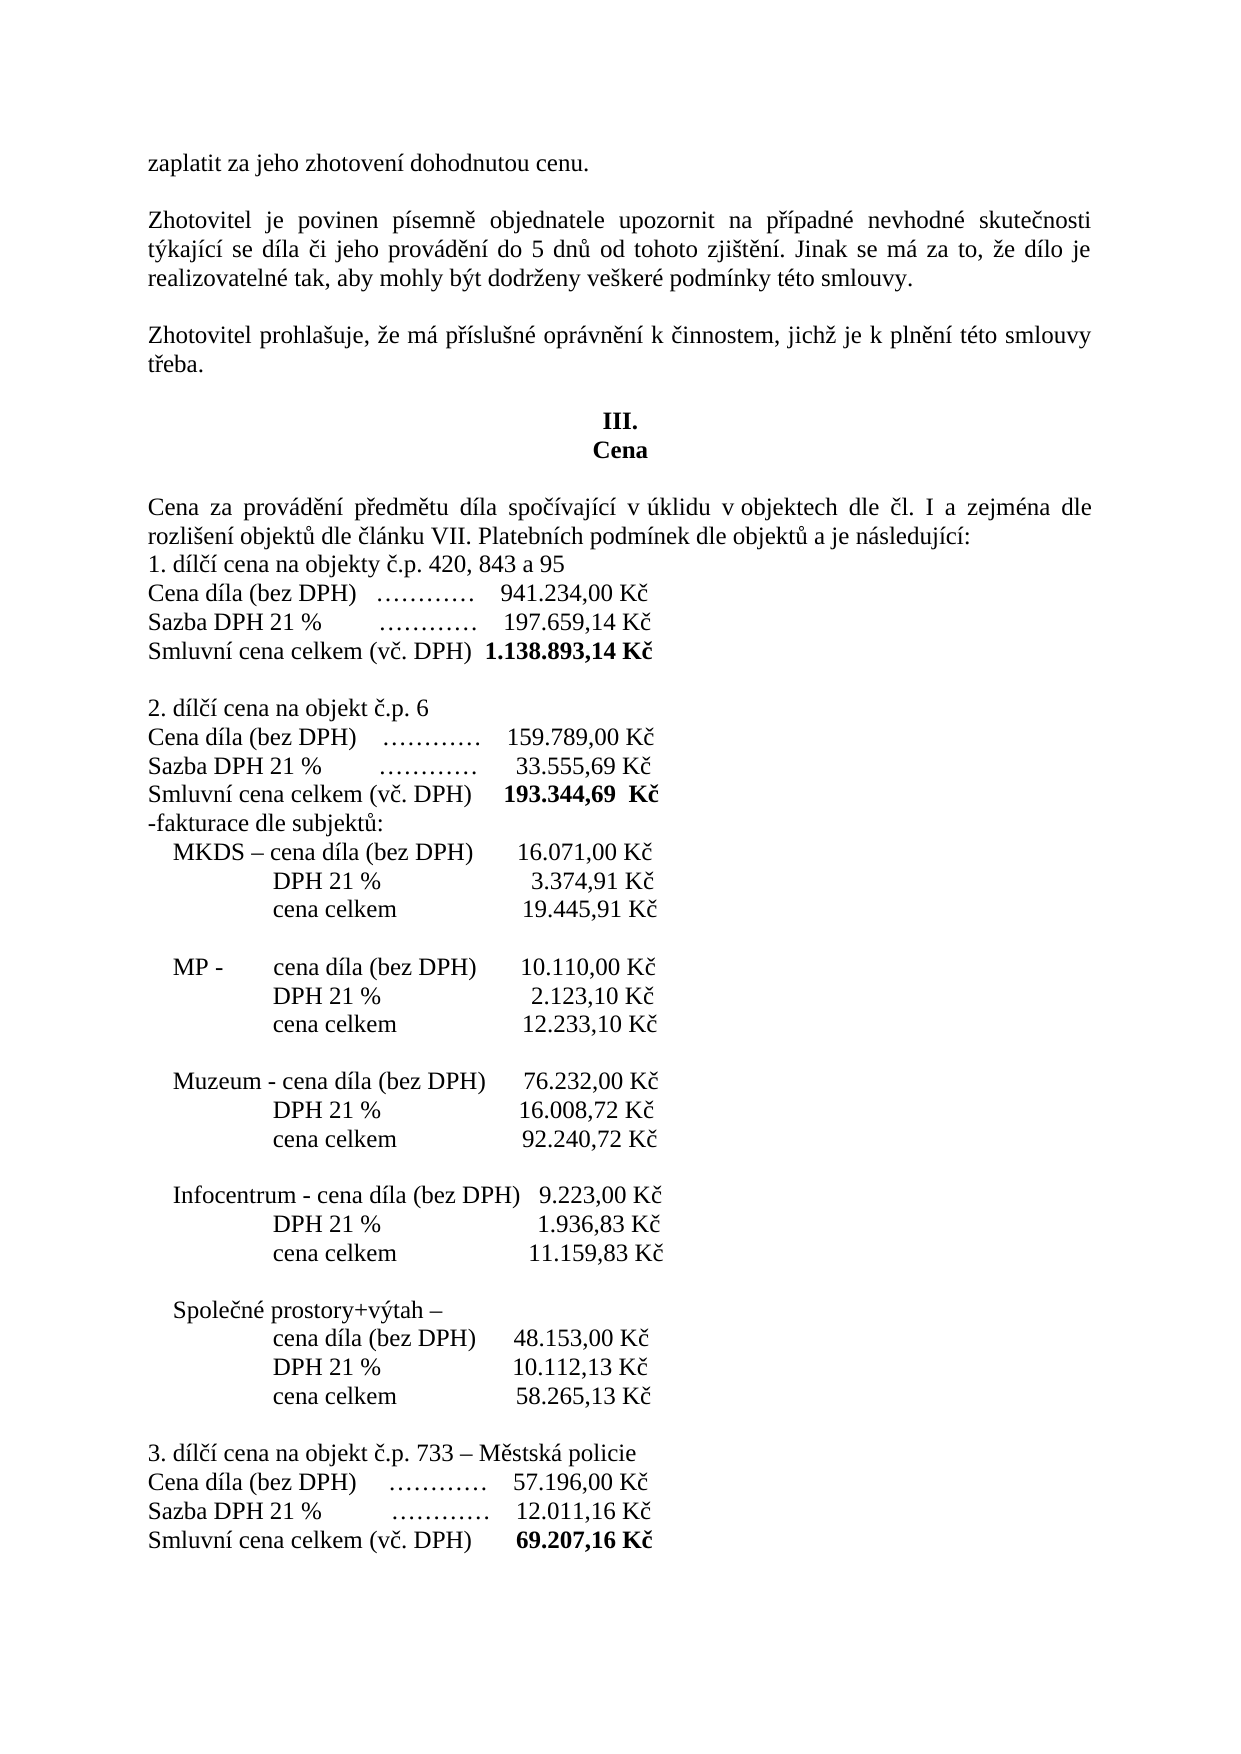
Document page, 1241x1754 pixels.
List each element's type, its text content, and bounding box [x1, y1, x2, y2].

text DPH 21 % 10.112,13 Kč [148, 1352, 1092, 1381]
text Cena díla (bez DPH) ………… 159.789,00 Kč [148, 722, 1092, 751]
text MKDS – cena díla (bez DPH) 16.071,00 Kč [148, 837, 1092, 866]
text MP - cena díla (bez DPH) 10.110,00 Kč [148, 952, 1092, 981]
text DPH 21 % 3.374,91 Kč [148, 866, 1092, 894]
text Zhotovitel prohlašuje, že má příslušné oprávnění k činnostem, jichž je k plnění této smlouvy třeba. [148, 320, 1092, 378]
text Smluvní cena celkem (vč. DPH) 193.344,69 Kč [148, 779, 1092, 808]
text 2. dílčí cena na objekt č.p. 6 [148, 693, 1092, 722]
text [148, 148, 1092, 176]
text Společné prostory+výtah – [148, 1295, 1092, 1323]
text Muzeum - cena díla (bez DPH) 76.232,00 Kč [148, 1066, 1092, 1095]
text Sazba DPH 21 % ………… 33.555,69 Kč [148, 751, 1092, 779]
text DPH 21 % 1.936,83 Kč [148, 1209, 1092, 1238]
text Zhotovitel je povinen písemně objednatele upozornit na případné nevhodné skutečnosti týkající se díla či jeho provádění do 5 dnů od tohoto zjištění. Jinak se má za to, že dílo je realizovatelné tak, aby mohly být dodrženy veškeré podmínky této smlouvy. [148, 205, 1092, 291]
text Sazba DPH 21 % ………… 197.659,14 Kč [148, 607, 1092, 636]
text III. [148, 406, 1092, 435]
text cena celkem 19.445,91 Kč [148, 894, 1092, 923]
text Sazba DPH 21 % ………… 12.011,16 Kč [148, 1496, 1092, 1525]
text Cena díla (bez DPH) ………… 57.196,00 Kč [148, 1467, 1092, 1496]
text 3. dílčí cena na objekt č.p. 733 – Městská policie [148, 1438, 1092, 1467]
text Smluvní cena celkem (vč. DPH) 1.138.893,14 Kč [148, 636, 1092, 664]
text cena celkem 11.159,83 Kč [148, 1238, 1092, 1267]
text 1. dílčí cena na objekty č.p. 420, 843 a 95 [148, 549, 1092, 578]
text DPH 21 % 16.008,72 Kč [148, 1095, 1092, 1124]
text DPH 21 % 2.123,10 Kč [148, 981, 1092, 1009]
text -fakturace dle subjektů: [148, 808, 1092, 837]
text cena celkem 12.233,10 Kč [148, 1009, 1092, 1038]
text cena díla (bez DPH) 48.153,00 Kč [148, 1323, 1092, 1352]
text cena celkem 58.265,13 Kč [148, 1381, 1092, 1410]
text Infocentrum - cena díla (bez DPH) 9.223,00 Kč [148, 1181, 1092, 1209]
text cena celkem 92.240,72 Kč [148, 1124, 1092, 1152]
text Cena [148, 435, 1092, 464]
text Smluvní cena celkem (vč. DPH) 69.207,16 Kč [148, 1525, 1092, 1553]
text Cena díla (bez DPH) ………… 941.234,00 Kč [148, 578, 1092, 607]
text Cena za provádění předmětu díla spočívající v úklidu v objektech dle čl. I a zejména dle rozlišení objektů dle článku VII. Platebních podmínek dle objektů a je následující: [148, 492, 1092, 549]
